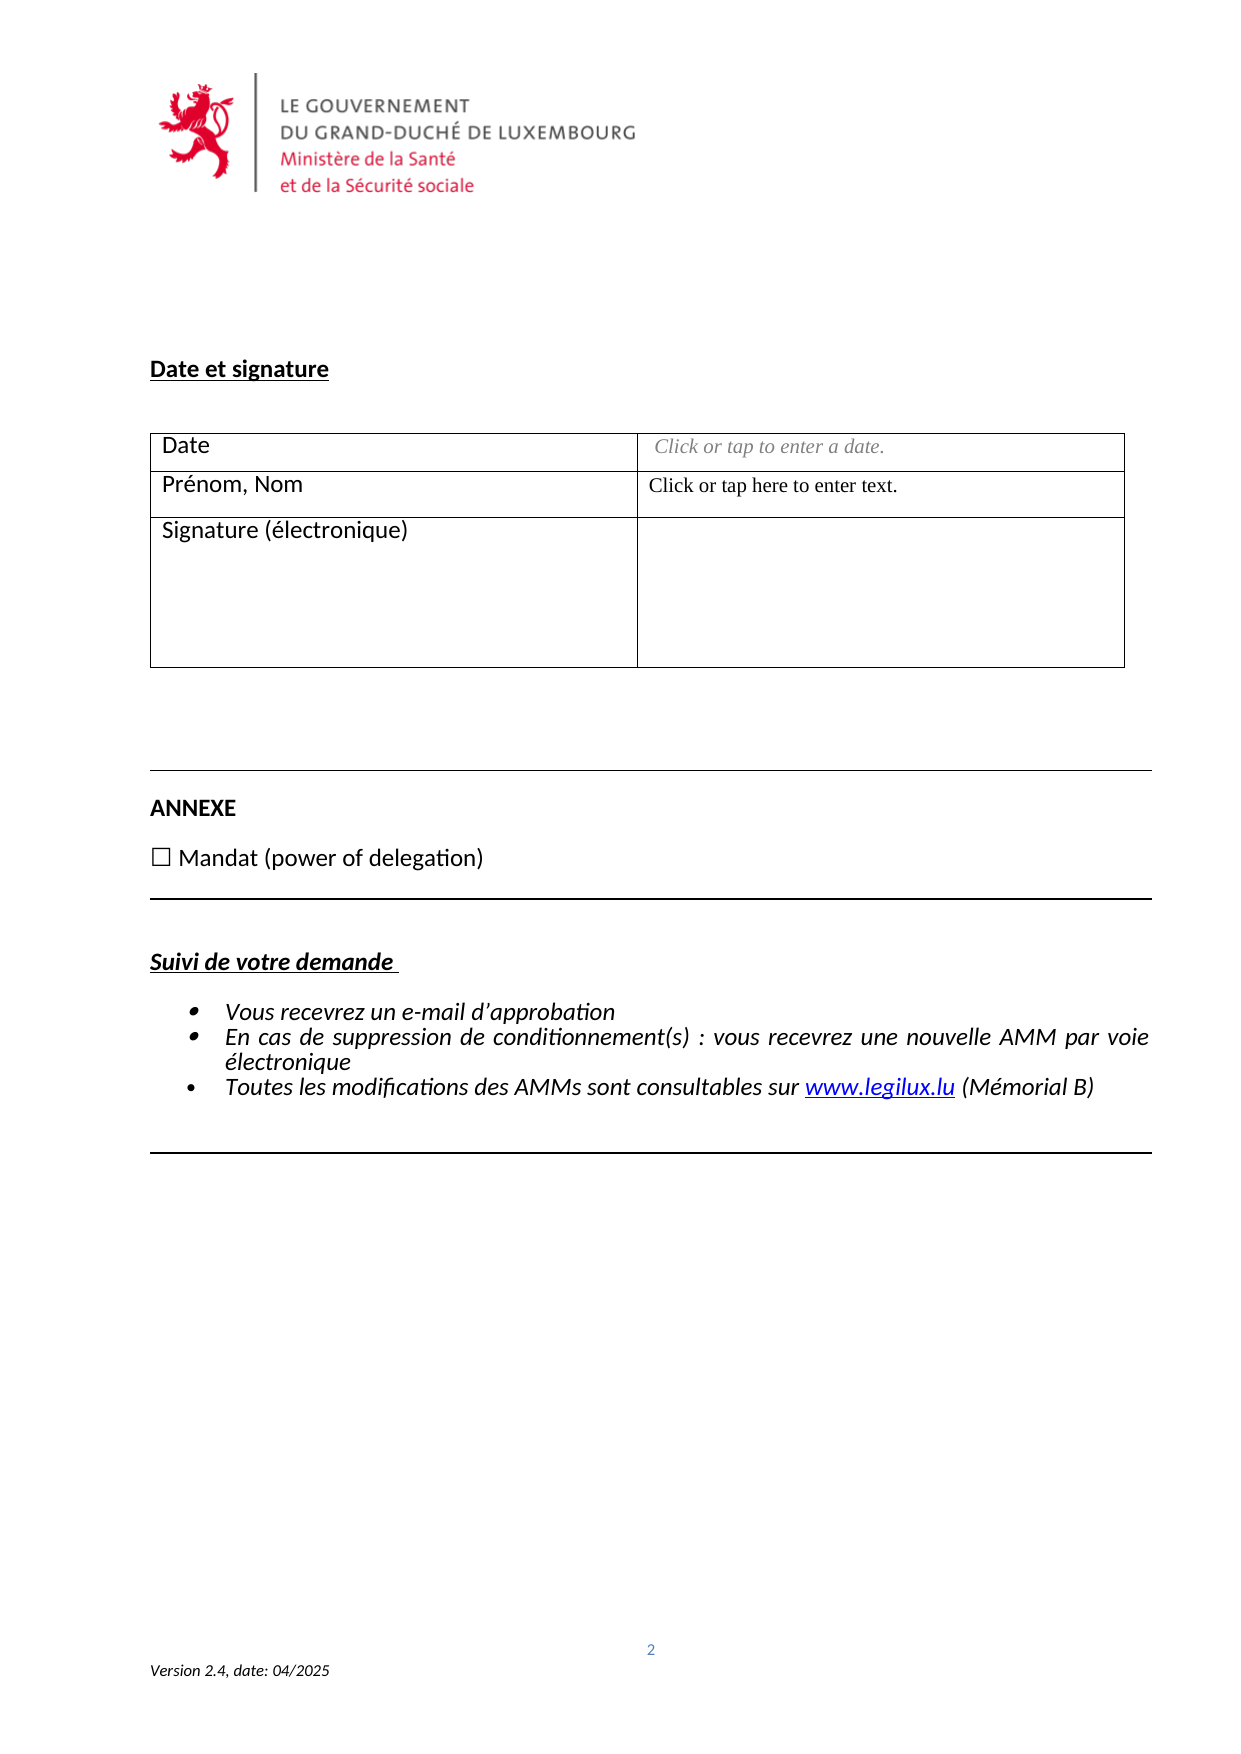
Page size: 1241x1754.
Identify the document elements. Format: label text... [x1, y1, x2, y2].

list En cas de suppression de conditionnement(s) : vous recevrez une nouvelle AMM par voie électronique [187, 1025, 1152, 1075]
table_header [638, 434, 1124, 471]
text ANNEXE [150, 796, 1152, 821]
text Mandat (power of delegation) [150, 846, 1152, 871]
text Date et signature [150, 358, 1152, 383]
text Suivi de votre demande [150, 950, 1152, 975]
table_cell [638, 518, 1124, 667]
table_cell Prénom, Nom [151, 472, 637, 517]
table_cell Signature (électronique) [151, 518, 637, 667]
picture [150, 73, 649, 205]
table_cell [638, 472, 1124, 517]
list Vous recevrez un e-mail d’approbation [187, 1000, 1152, 1025]
table_header Date [151, 434, 637, 471]
list Toutes les modifications des AMMs sont consultables sur www.legilux.lu (Mémorial B) [187, 1075, 1152, 1100]
